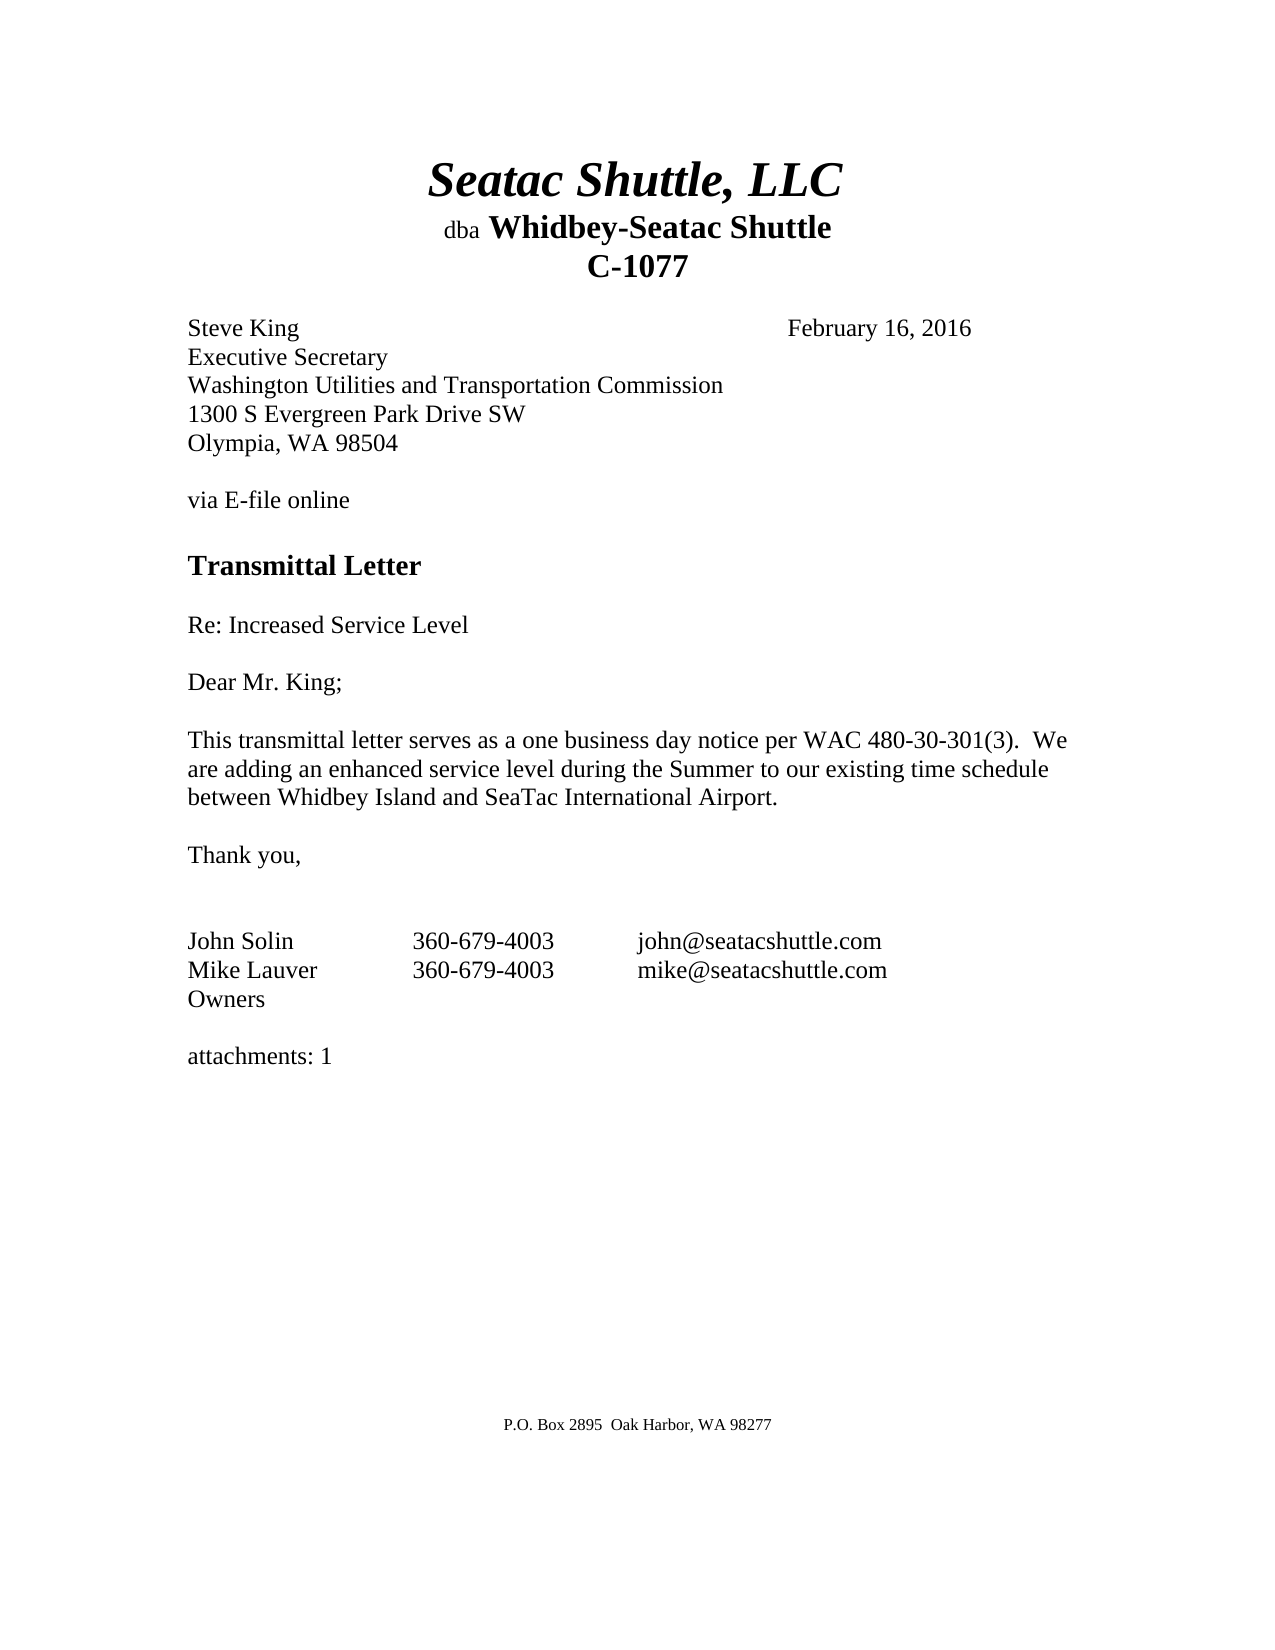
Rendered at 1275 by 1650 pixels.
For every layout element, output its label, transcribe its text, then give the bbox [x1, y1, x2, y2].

text P.O. Box 2895 Oak Harbor, WA 98277 [187, 1415, 1087, 1434]
text Mike Lauver 360-679-4003 mike@seatacshuttle.com [187, 955, 1087, 984]
text Dear Mr. King; [187, 667, 1087, 696]
text John Solin 360-679-4003 john@seatacshuttle.com [187, 926, 1087, 955]
text Utilities and Transportation Commission [187, 370, 1087, 399]
text attachments: 1 [187, 1041, 1087, 1070]
text Transmittal Letter [187, 548, 1087, 581]
text This transmittal letter serves as a one business day notice per WAC 480-30-301(3). We are adding an enhanced service level during the Summer to our existing time schedule between Whidbey Island and SeaTac International Airport. [187, 725, 1087, 811]
text Steve King February 16, 2016 [187, 313, 1087, 342]
text Seatac Shuttle, LLC [187, 150, 1087, 207]
text Olympia, WA 98504 [187, 428, 1087, 457]
text dba Whidbey-Seatac Shuttle [187, 207, 1087, 246]
text C-1077 [187, 246, 1087, 284]
text Owners [187, 984, 1087, 1012]
text Re: Increased Service Level [187, 610, 1087, 639]
text via E-file online [187, 485, 1087, 514]
text Executive Secretary [187, 342, 1087, 370]
text Thank you, [187, 840, 1087, 869]
